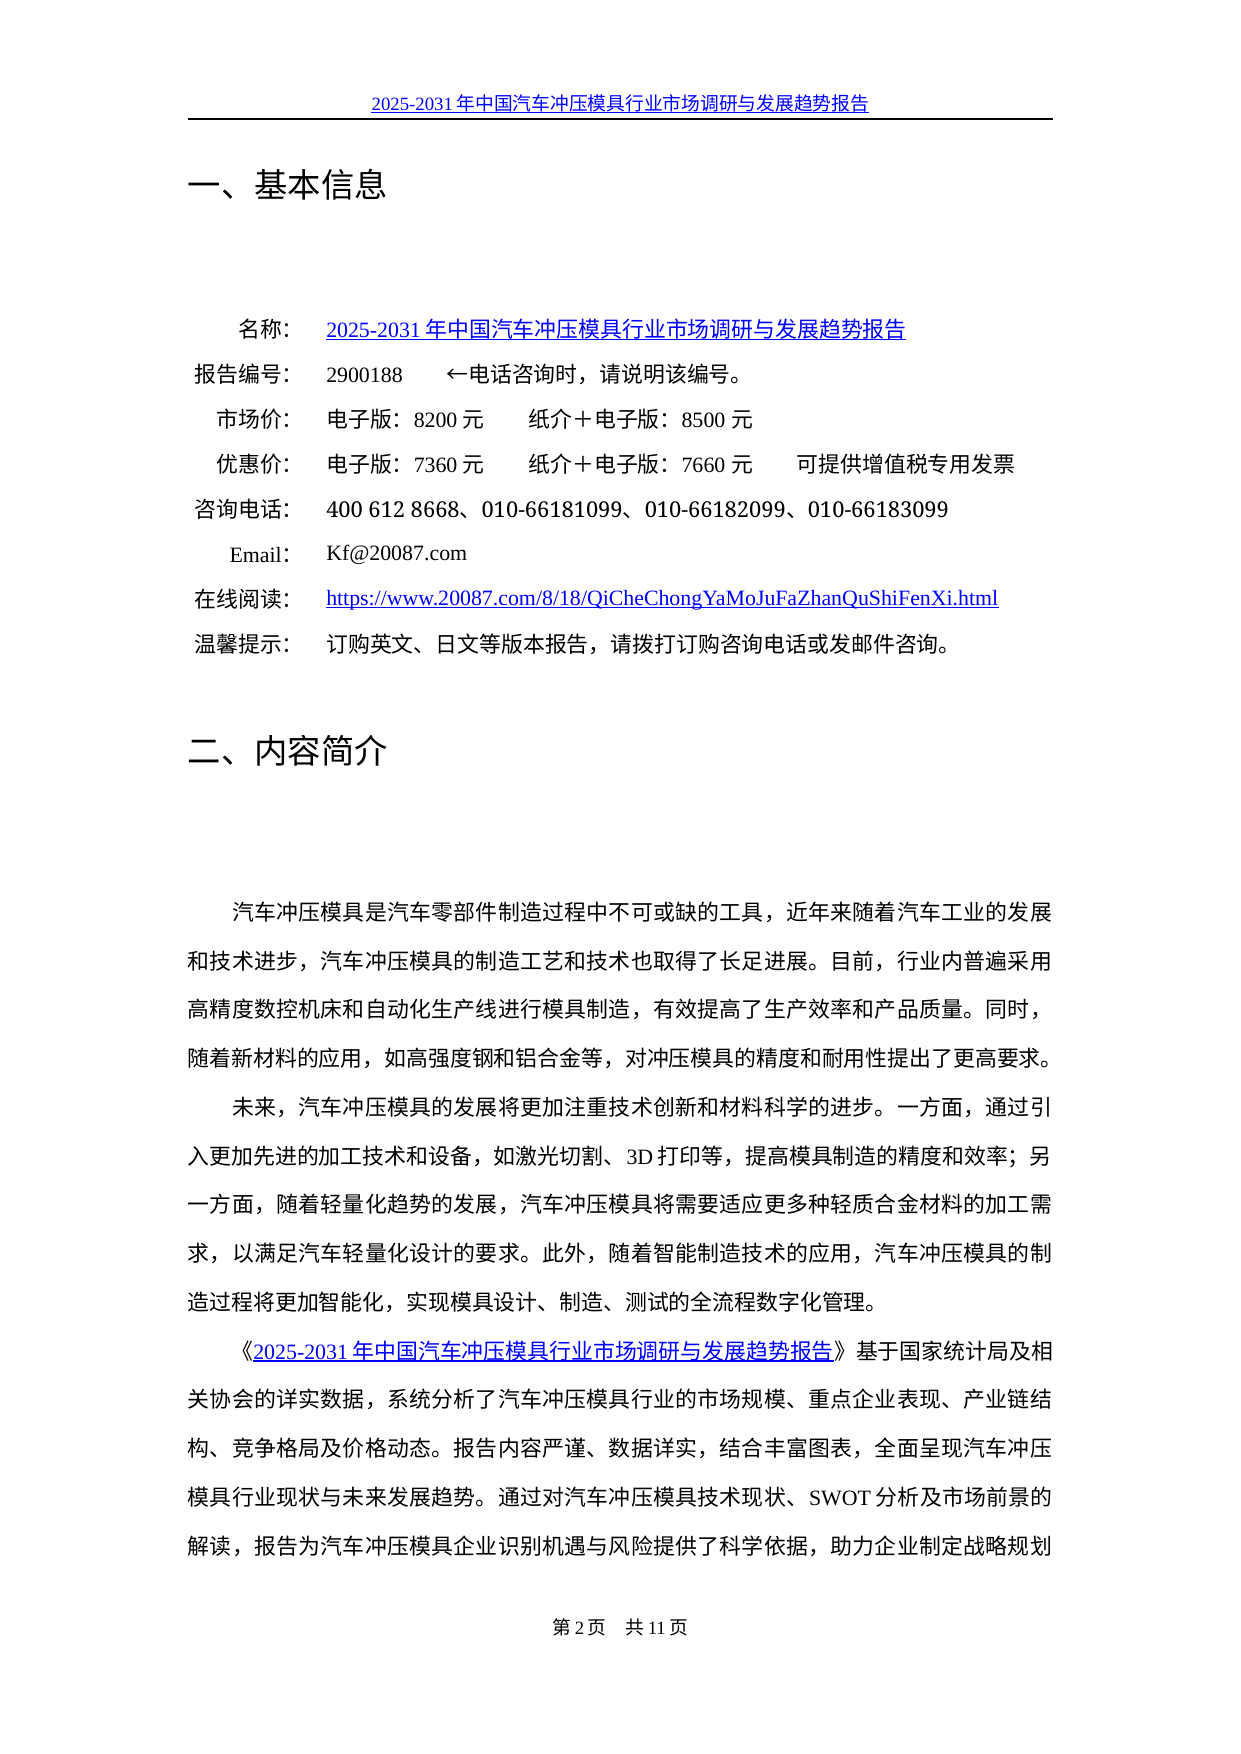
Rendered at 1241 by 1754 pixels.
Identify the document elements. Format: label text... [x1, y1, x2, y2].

table_cell 400 612 8668、010-66181099、010-66182099、010-66183099 [315, 492, 1073, 537]
title 一、基本信息 [187, 150, 1053, 215]
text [187, 894, 1053, 1561]
table_cell 订购英文、日文等版本报告，请拨打订购咨询电话或发邮件咨询。 [315, 627, 1073, 672]
table_cell 市场价： [167, 402, 315, 447]
table_cell 温馨提示： [167, 627, 315, 672]
table_header 2025-2031年中国汽车冲压模具行业市场调研与发展趋势报告 [315, 312, 1073, 357]
table_cell 2900188 ←电话咨询时，请说明该编号。 [315, 357, 1073, 402]
table_cell Email： [167, 537, 315, 582]
table_cell 咨询电话： [167, 492, 315, 537]
title 二、内容简介 [187, 717, 1053, 782]
table_cell 报告编号： [167, 357, 315, 402]
table_cell [315, 582, 1073, 627]
table_cell 电子版：8200 元 纸介＋电子版：8500 元 [315, 402, 1073, 447]
table_cell 在线阅读： [167, 582, 315, 627]
table_cell 电子版：7360 元 纸介＋电子版：7660 元 可提供增值税专用发票 [315, 447, 1073, 492]
table_cell Kf@20087.com [315, 537, 1073, 582]
table_cell 优惠价： [167, 447, 315, 492]
table_header 名称： [167, 312, 315, 357]
